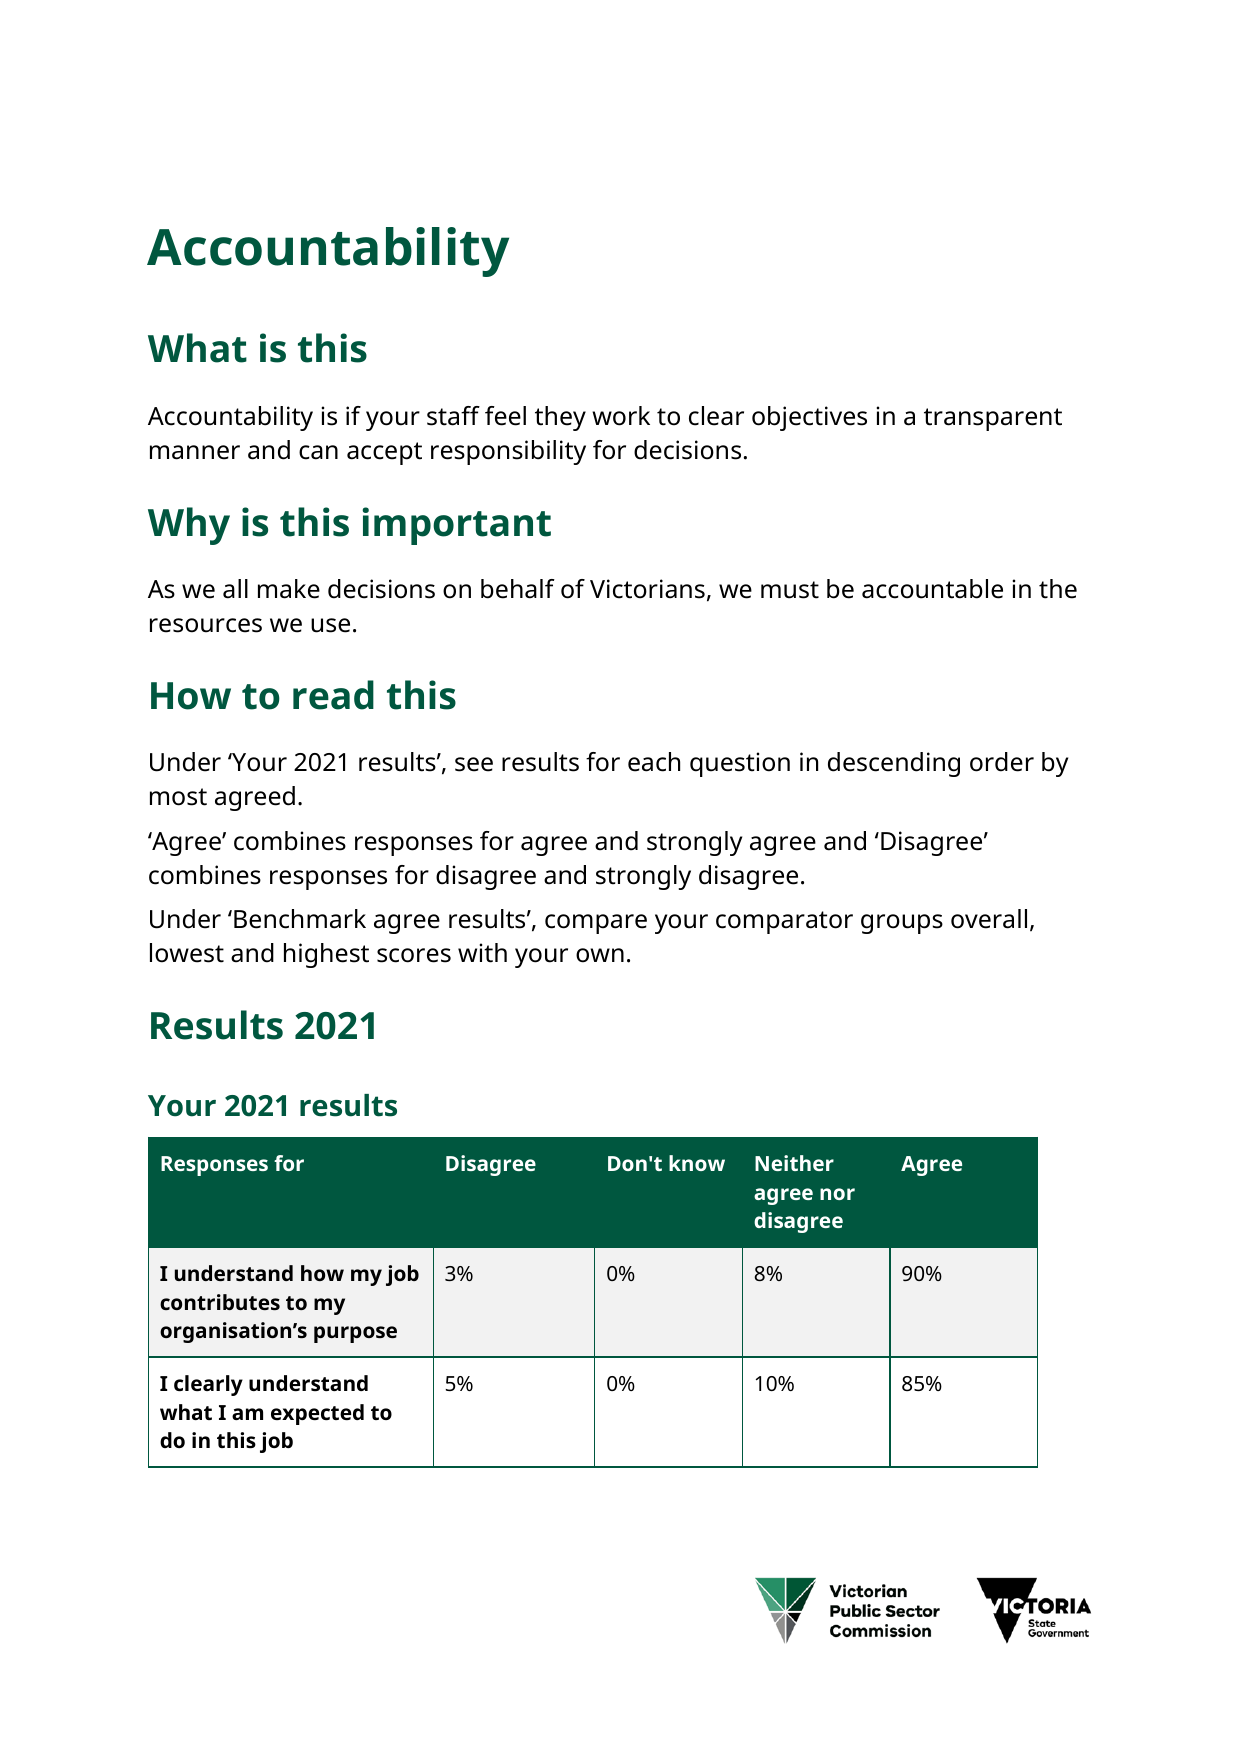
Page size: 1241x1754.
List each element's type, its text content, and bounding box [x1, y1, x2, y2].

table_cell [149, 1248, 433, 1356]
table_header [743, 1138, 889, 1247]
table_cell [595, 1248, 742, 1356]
subtitle What is this [148, 323, 1092, 374]
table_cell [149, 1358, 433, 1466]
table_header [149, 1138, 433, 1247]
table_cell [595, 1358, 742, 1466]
picture [754, 1577, 1093, 1645]
text As we all make decisions on behalf of Victorians, we must be accountable in the resources we use. [148, 572, 1092, 640]
subtitle Accountability [148, 212, 1092, 280]
text Under ‘Benchmark agree results’, compare your comparator groups overall, lowest and highest scores with your own. [148, 902, 1092, 970]
subtitle Why is this important [148, 496, 1092, 547]
subtitle Results 2021 [148, 999, 1092, 1050]
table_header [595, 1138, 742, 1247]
text ‘Agree’ combines responses for agree and strongly agree and ‘Disagree’ combines responses for disagree and strongly disagree. [148, 823, 1092, 891]
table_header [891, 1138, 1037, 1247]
text Under ‘Your 2021 results’, see results for each question in descending order by most agreed. [148, 745, 1092, 813]
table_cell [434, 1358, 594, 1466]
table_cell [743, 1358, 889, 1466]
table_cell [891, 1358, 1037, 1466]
subtitle How to read this [148, 669, 1092, 720]
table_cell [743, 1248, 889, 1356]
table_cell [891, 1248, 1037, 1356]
subtitle Your 2021 results [148, 1085, 1092, 1125]
text Accountability is if your staff feel they work to clear objectives in a transparent manner and can accept responsibility for decisions. [148, 398, 1092, 467]
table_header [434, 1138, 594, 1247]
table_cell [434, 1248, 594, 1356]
